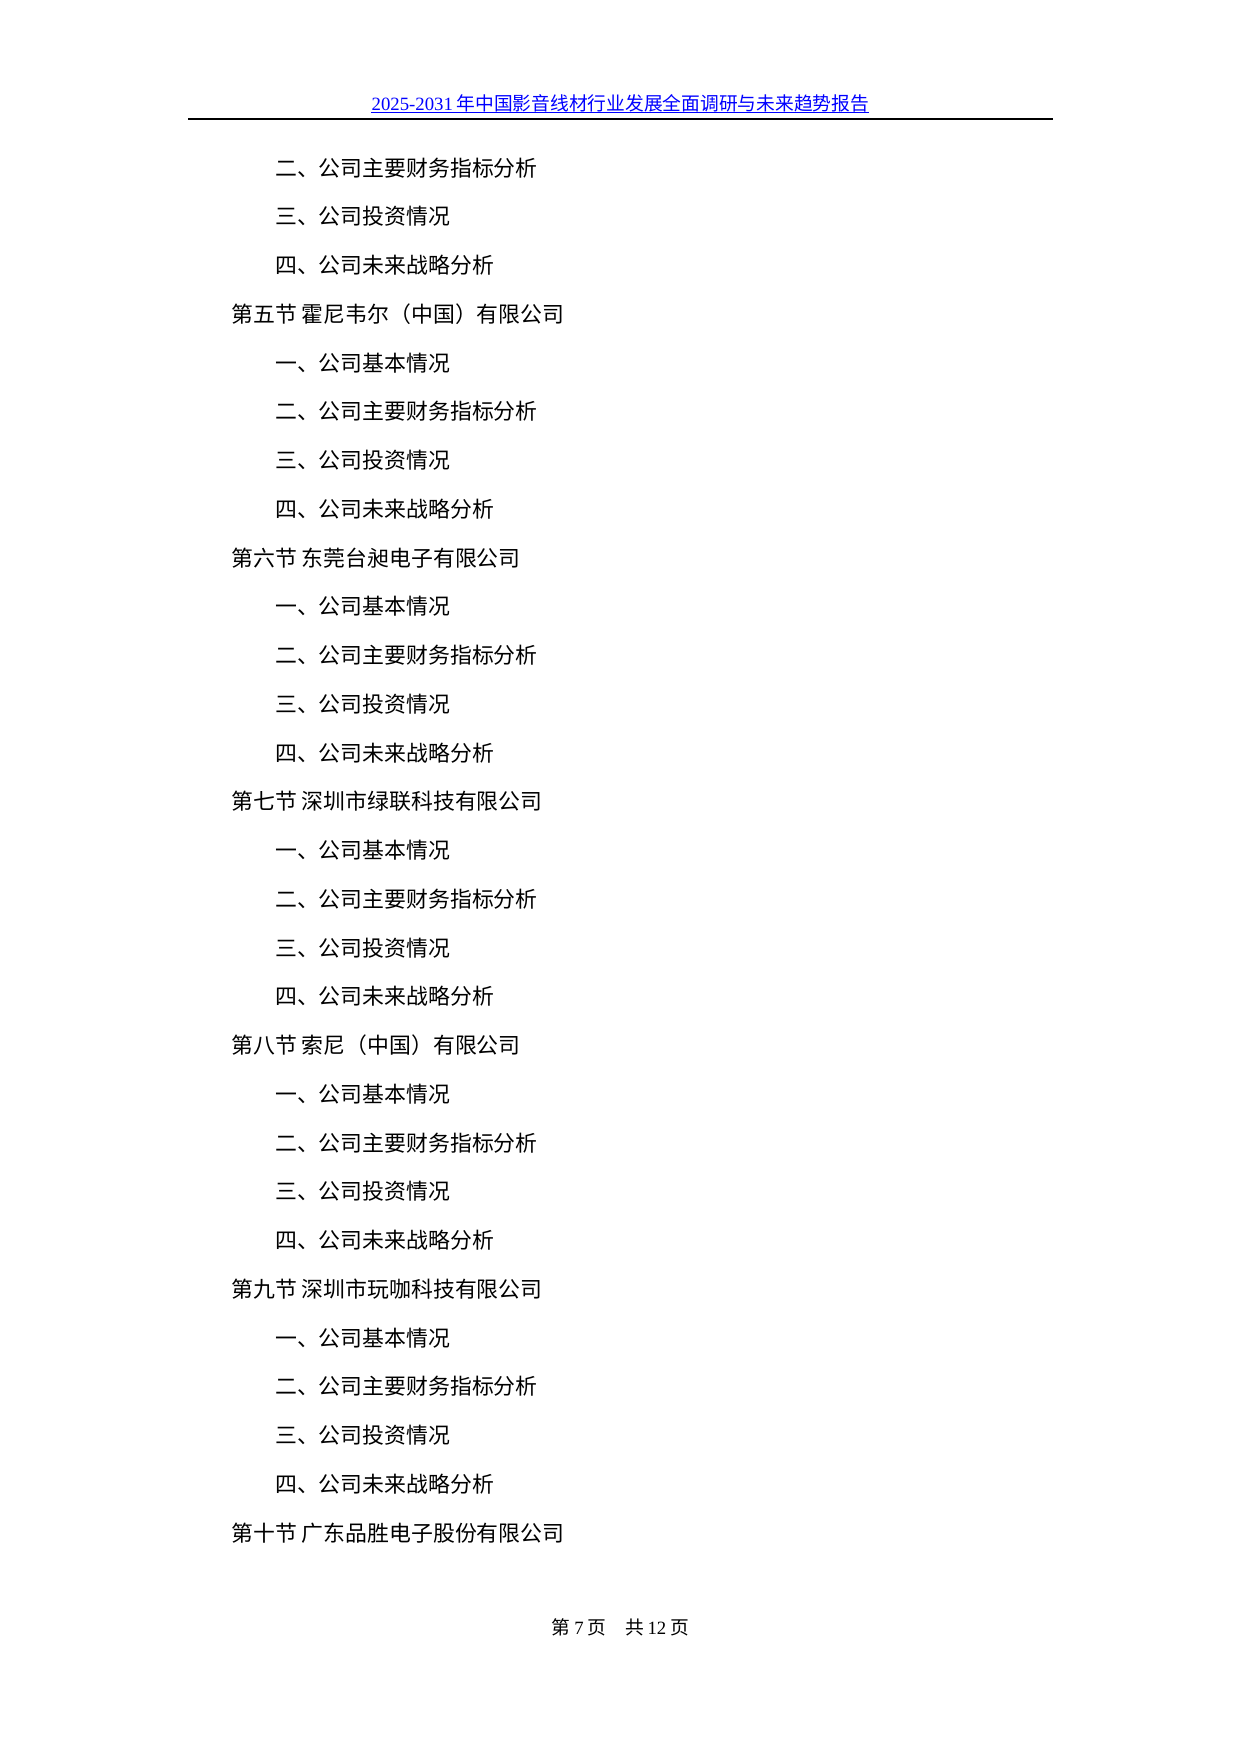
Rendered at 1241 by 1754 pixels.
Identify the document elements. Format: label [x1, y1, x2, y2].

text [187, 150, 1053, 1548]
